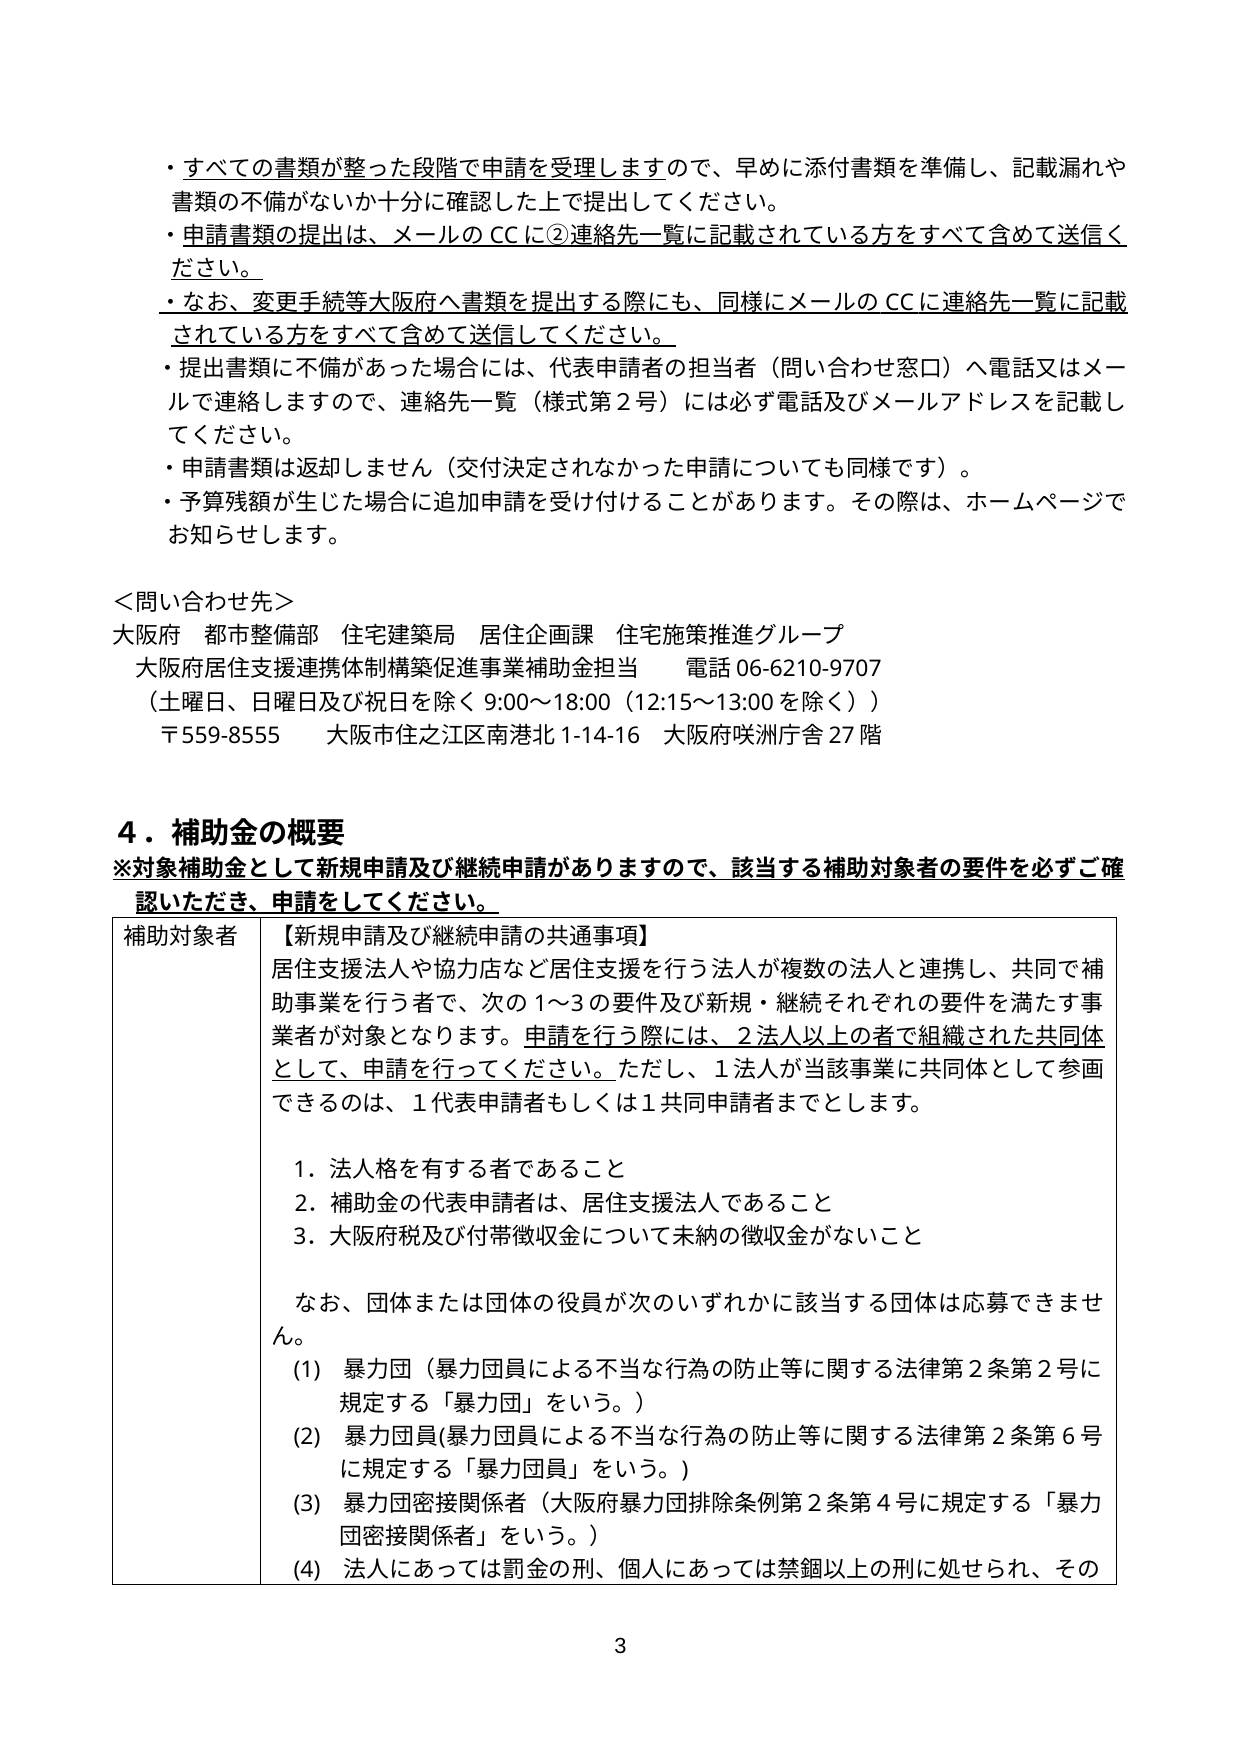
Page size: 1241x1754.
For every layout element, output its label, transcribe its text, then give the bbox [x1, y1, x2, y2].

table_header 補助対象者 [113, 918, 260, 1584]
text ・申請書類は返却しません（交付決定されなかった申請についても同様です）。 [112, 450, 1128, 483]
text ※対象補助金として新規申請及び継続申請がありますので、該当する補助対象者の要件を必ずご確認いただき、申請をしてください。 [112, 850, 1128, 917]
text ・提出書類に不備があった場合には、代表申請者の担当者（問い合わせ窓口）へ電話又はメールで連絡しますので、連絡先一覧（様式第２号）には必ず電話及びメールアドレスを記載してください。 [156, 350, 1128, 450]
text ・申請書類の提出は、メールのCCに②連絡先一覧に記載されている方をすべて含めて送信ください。 [159, 217, 1128, 283]
text ・なお、変更手続等大阪府へ書類を提出する際にも、同様にメールのCCに連絡先一覧に記載されている方をすべて含めて送信してください。 [159, 283, 1128, 312]
text 大阪府居住支援連携体制構築促進事業補助金担当 電話06-6210-9707 [112, 650, 1128, 683]
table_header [261, 918, 1116, 1584]
text 大阪府 都市整備部 住宅建築局 居住企画課 住宅施策推進グループ [112, 617, 1128, 650]
text 〒559-8555 大阪市住之江区南港北1-14-16 大阪府咲洲庁舎27階 [112, 717, 1128, 750]
text （土曜日、日曜日及び祝日を除く9:00～18:00（12:15～13:00を除く）） [112, 683, 1128, 717]
text ＜問い合わせ先＞ [112, 583, 1128, 617]
text ・なお、変更手続等大阪府へ書類を提出する際にも、同様にメールのCCに連絡先一覧に記載されている方をすべて含めて送信してください。 [159, 314, 1128, 350]
text ・予算残額が生じた場合に追加申請を受け付けることがあります。その際は、ホームページでお知らせします。 [156, 483, 1128, 550]
text ４．補助金の概要 [112, 817, 1128, 850]
text ・すべての書類が整った段階で申請を受理しますので、早めに添付書類を準備し、記載漏れや書類の不備がないか十分に確認した上で提出してください。 [159, 150, 1128, 217]
